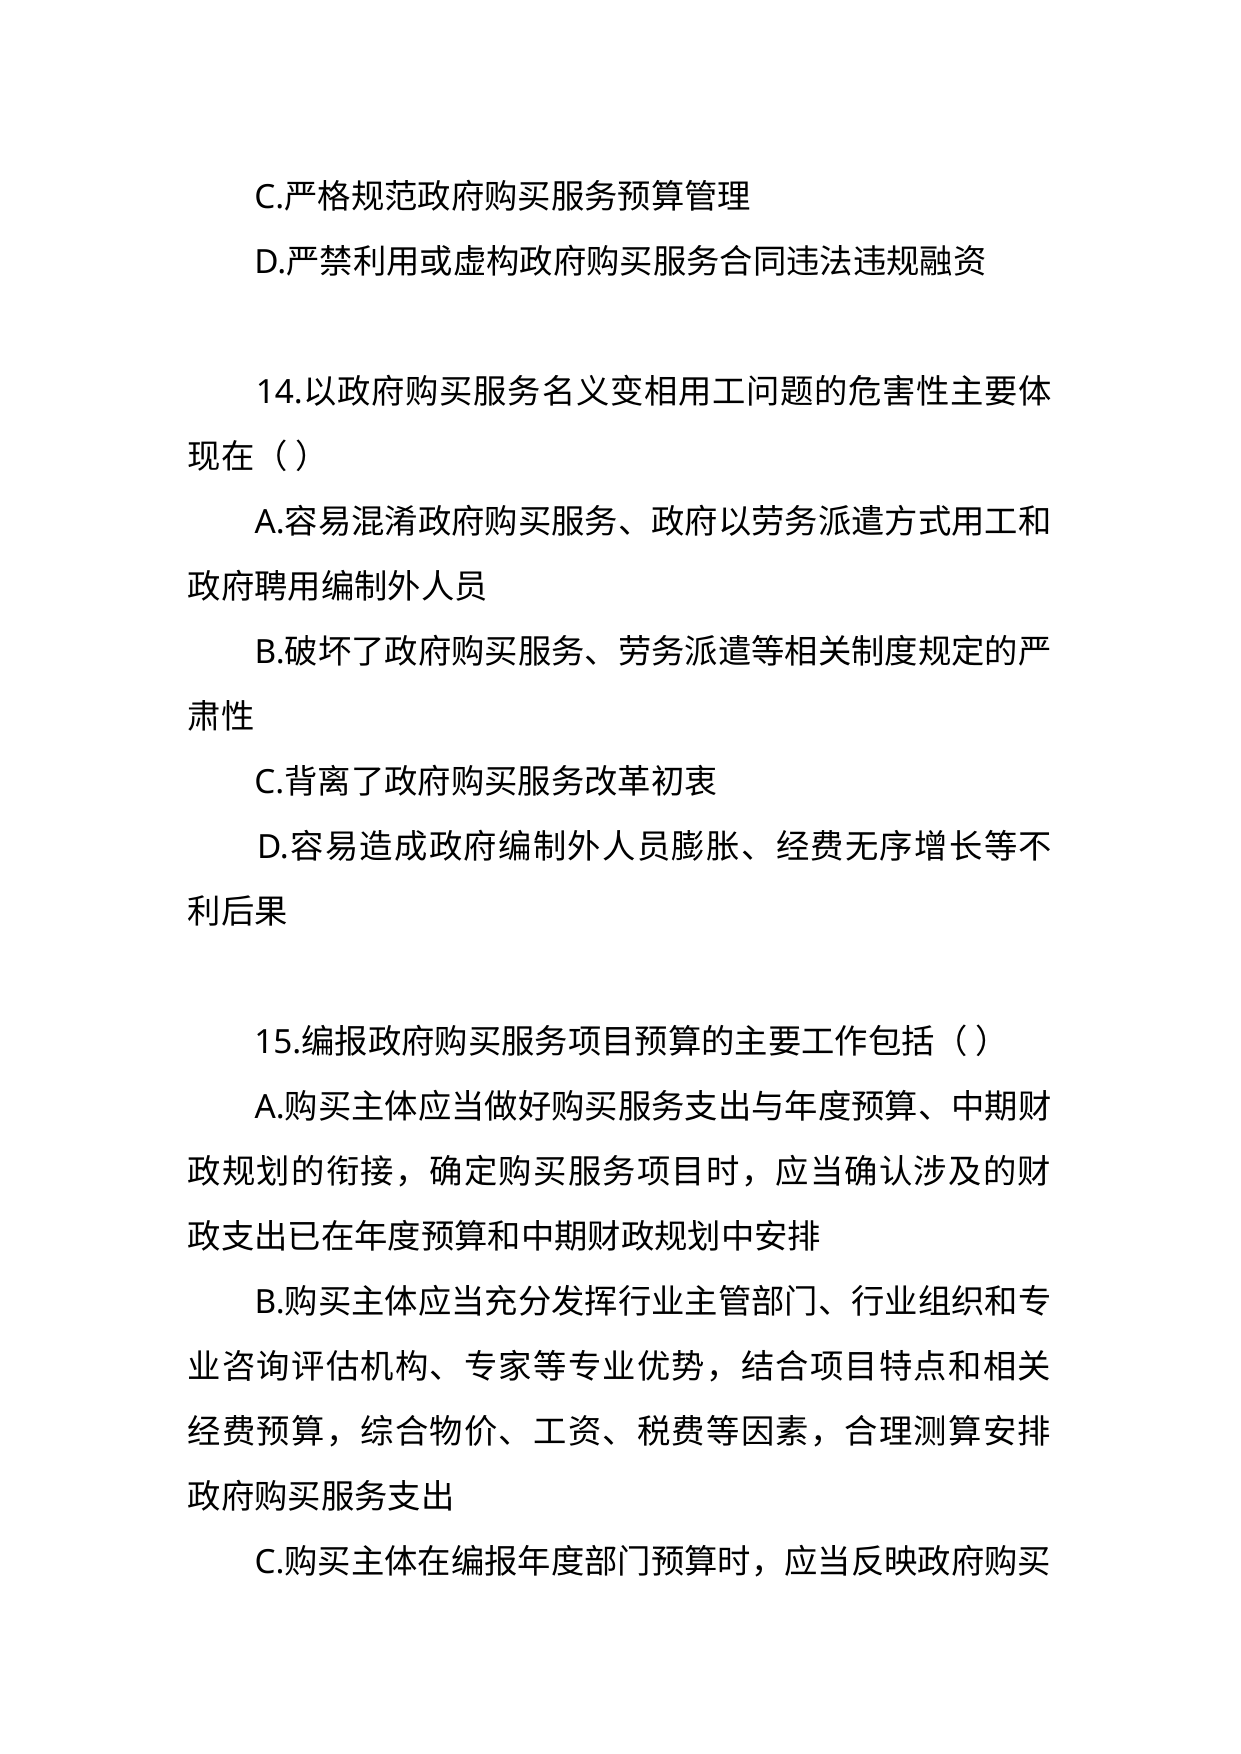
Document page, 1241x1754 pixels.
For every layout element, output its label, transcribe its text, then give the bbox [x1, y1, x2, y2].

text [187, 1527, 1053, 1592]
text A.购买主体应当做好购买服务支出与年度预算、中期财政规划的衔接，确定购买服务项目时，应当确认涉及的财政支出已在年度预算和中期财政规划中安排 [187, 1072, 1053, 1267]
text D.严禁利用或虚构政府购买服务合同违法违规融资 [187, 227, 1053, 292]
text 15.编报政府购买服务项目预算的主要工作包括（ ） [187, 1007, 1053, 1072]
text C.严格规范政府购买服务预算管理 [187, 162, 1053, 227]
text A.容易混淆政府购买服务、政府以劳务派遣方式用工和政府聘用编制外人员 [187, 487, 1053, 617]
text B.购买主体应当充分发挥行业主管部门、行业组织和专业咨询评估机构、专家等专业优势，结合项目特点和相关经费预算，综合物价、工资、税费等因素，合理测算安排政府购买服务支出 [187, 1267, 1053, 1527]
text B.破坏了政府购买服务、劳务派遣等相关制度规定的严肃性 [187, 617, 1053, 747]
text 14.以政府购买服务名义变相用工问题的危害性主要体现在（ ） [187, 357, 1053, 487]
text D.容易造成政府编制外人员膨胀、经费无序增长等不利后果 [187, 812, 1053, 942]
text C.背离了政府购买服务改革初衷 [187, 747, 1053, 812]
